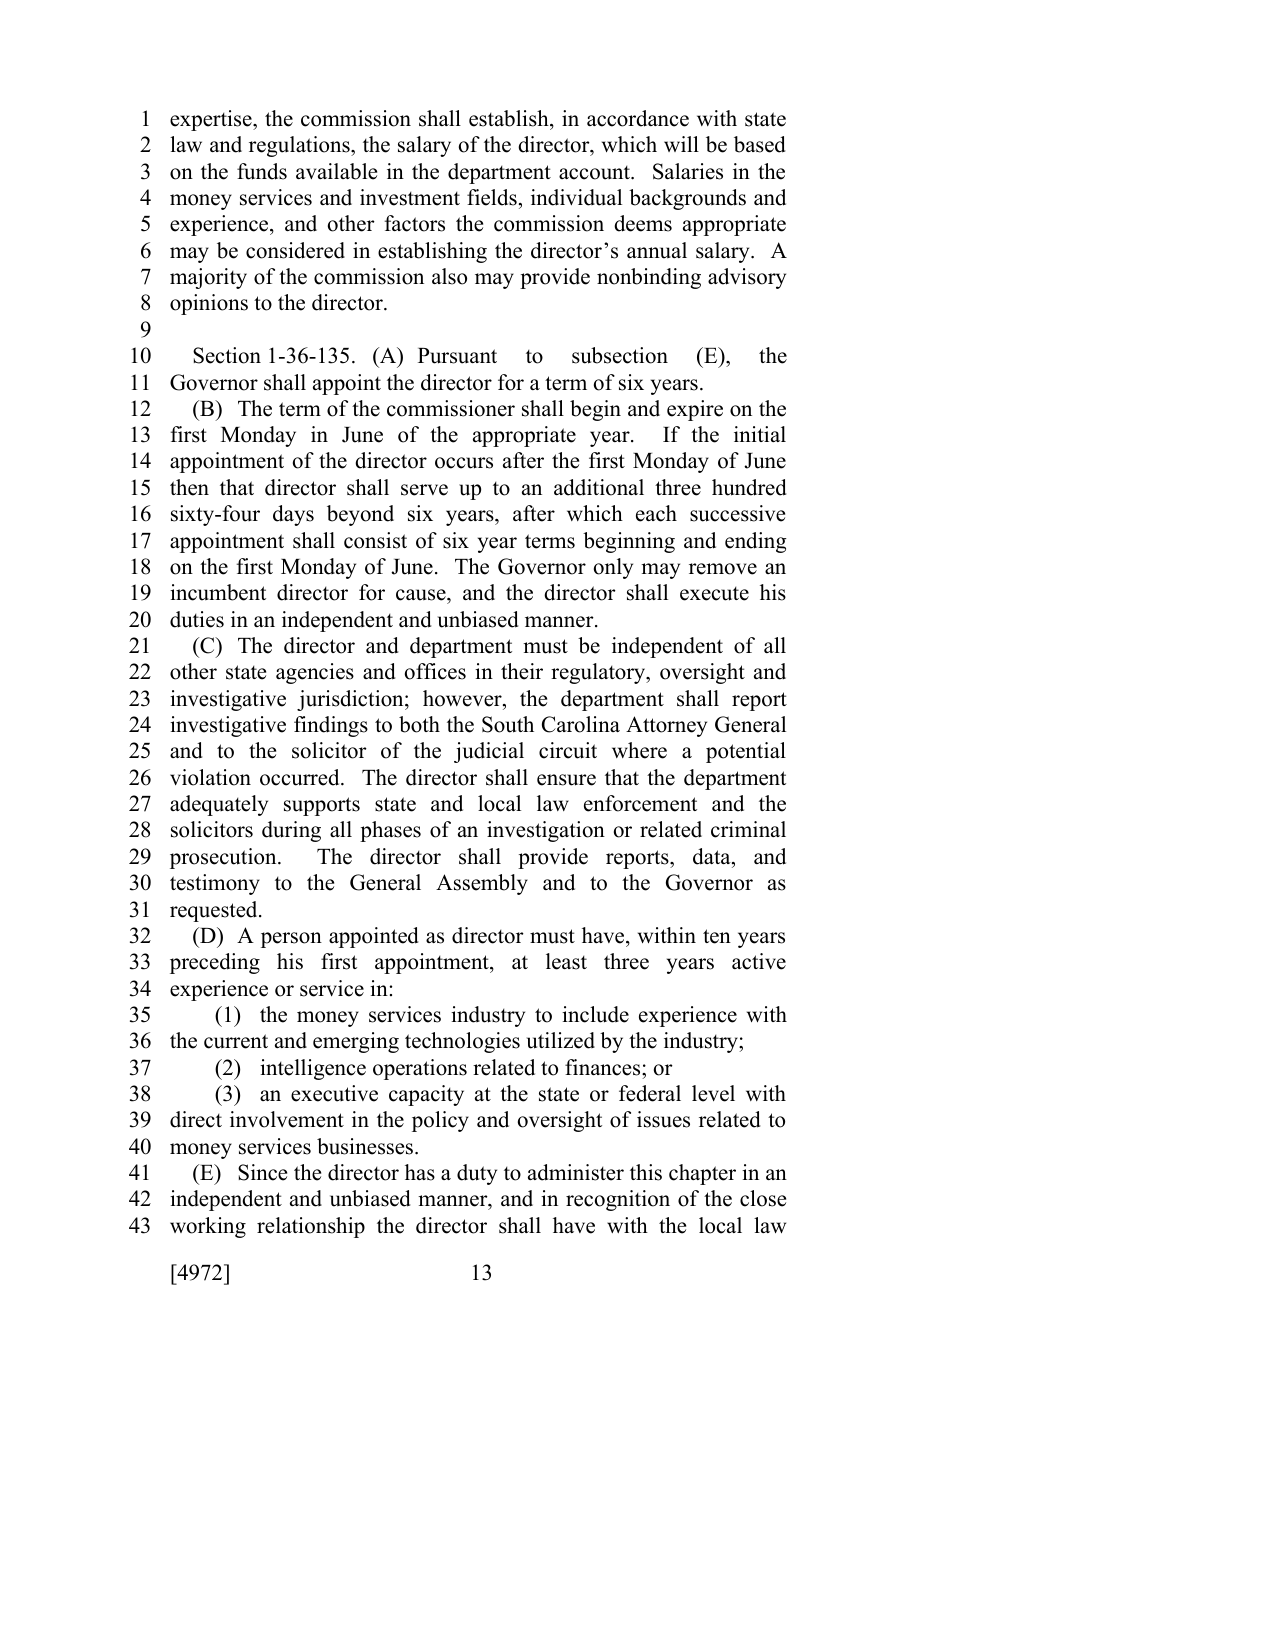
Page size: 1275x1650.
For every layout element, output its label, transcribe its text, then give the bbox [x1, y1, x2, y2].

text (D) A person appointed as director must have, within ten years preceding his first appointment, at least three years active experience or service in: [169, 922, 787, 1001]
text (C) The director and department must be independent of all other state agencies and offices in their regulatory, oversight and investigative jurisdiction; however, the department shall report investigative findings to both the South Carolina Attorney General and to the solicitor of the judicial circuit where a potential violation occurred. The director shall ensure that the department adequately supports state and local law enforcement and the solicitors during all phases of an investigation or related criminal prosecution. The director shall provide reports, data, and testimony to the General Assembly and to the Governor as requested. [169, 632, 787, 922]
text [169, 1159, 787, 1238]
text (3) an executive capacity at the state or federal level with direct involvement in the policy and oversight of issues related to money services businesses. [169, 1080, 787, 1159]
text (1) the money services industry to include experience with the current and emerging technologies utilized by the industry; [169, 1001, 787, 1054]
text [169, 105, 787, 316]
text (2) intelligence operations related to finances; or [169, 1054, 787, 1080]
text Section 1-36-135. (A) Pursuant to subsection (E), the Governor shall appoint the director for a term of six years. [169, 342, 787, 395]
text (B) The term of the commissioner shall begin and expire on the first Monday in June of the appropriate year. If the initial appointment of the director occurs after the first Monday of June then that director shall serve up to an additional three hundred sixty-four days beyond six years, after which each successive appointment shall consist of six year terms beginning and ending on the first Monday of June. The Governor only may remove an incumbent director for cause, and the director shall execute his duties in an independent and unbiased manner. [169, 395, 787, 632]
